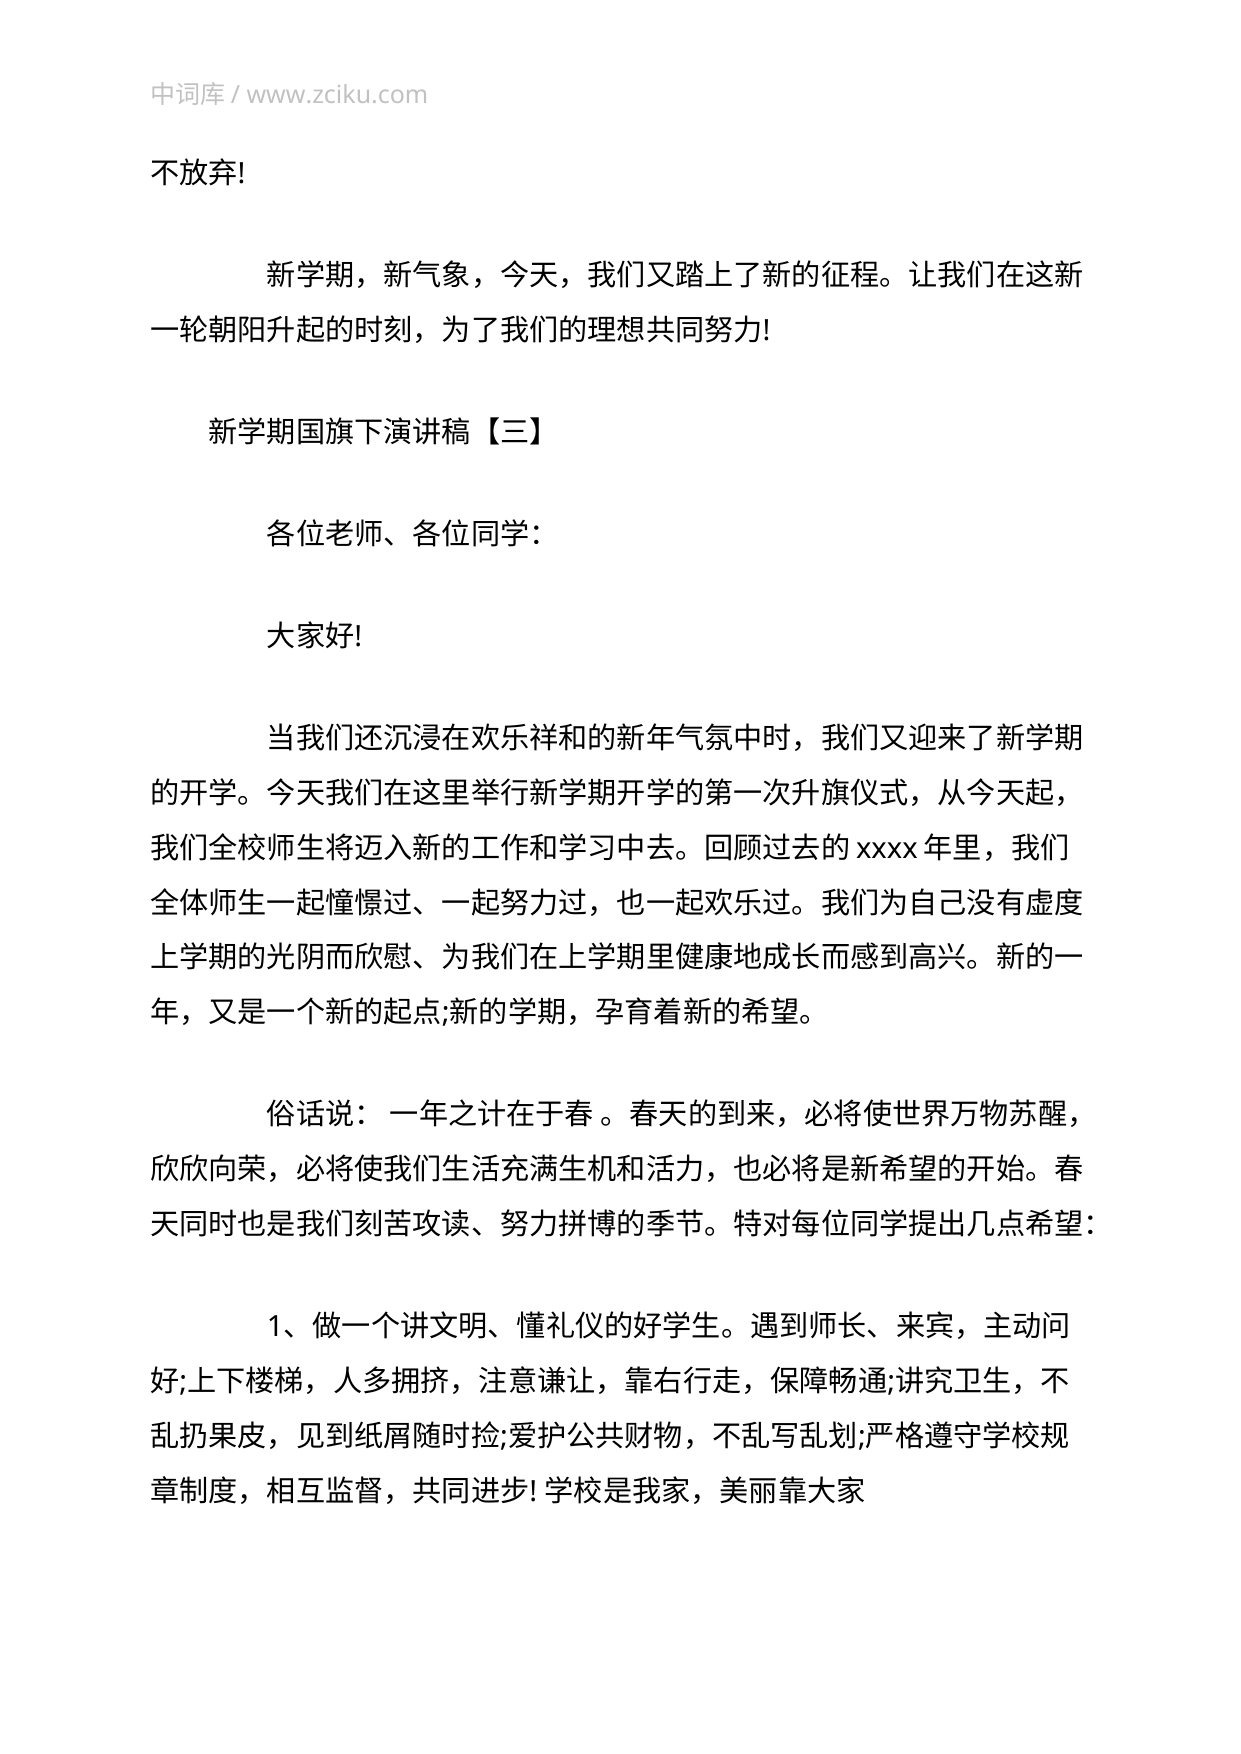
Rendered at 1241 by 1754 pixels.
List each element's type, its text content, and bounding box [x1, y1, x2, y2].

text 各位老师、各位同学： [150, 511, 1090, 553]
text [150, 150, 1090, 192]
text 1、做一个讲文明、懂礼仪的好学生。遇到师长、来宾，主动问好;上下楼梯，人多拥挤，注意谦让，靠右行走，保障畅通;讲究卫生，不乱扔果皮，见到纸屑随时捡;爱护公共财物，不乱写乱划;严格遵守学校规章制度，相互监督，共同进步! 学校是我家，美丽靠大家 [150, 1302, 1090, 1510]
text 当我们还沉浸在欢乐祥和的新年气氛中时，我们又迎来了新学期的开学。今天我们在这里举行新学期开学的第一次升旗仪式，从今天起，我们全校师生将迈入新的工作和学习中去。回顾过去的xxxx年里，我们全体师生一起憧憬过、一起努力过，也一起欢乐过。我们为自己没有虚度上学期的光阴而欣慰、为我们在上学期里健康地成长而感到高兴。新的一年，又是一个新的起点;新的学期，孕育着新的希望。 [150, 714, 1090, 1031]
text 俗话说： 一年之计在于春 。春天的到来，必将使世界万物苏醒，欣欣向荣，必将使我们生活充满生机和活力，也必将是新希望的开始。春天同时也是我们刻苦攻读、努力拼博的季节。特对每位同学提出几点希望： [150, 1091, 1090, 1243]
text 大家好! [150, 612, 1090, 655]
text 新学期，新气象，今天，我们又踏上了新的征程。让我们在这新一轮朝阳升起的时刻，为了我们的理想共同努力! [150, 252, 1090, 349]
text 新学期国旗下演讲稿【三】 [150, 409, 1090, 451]
